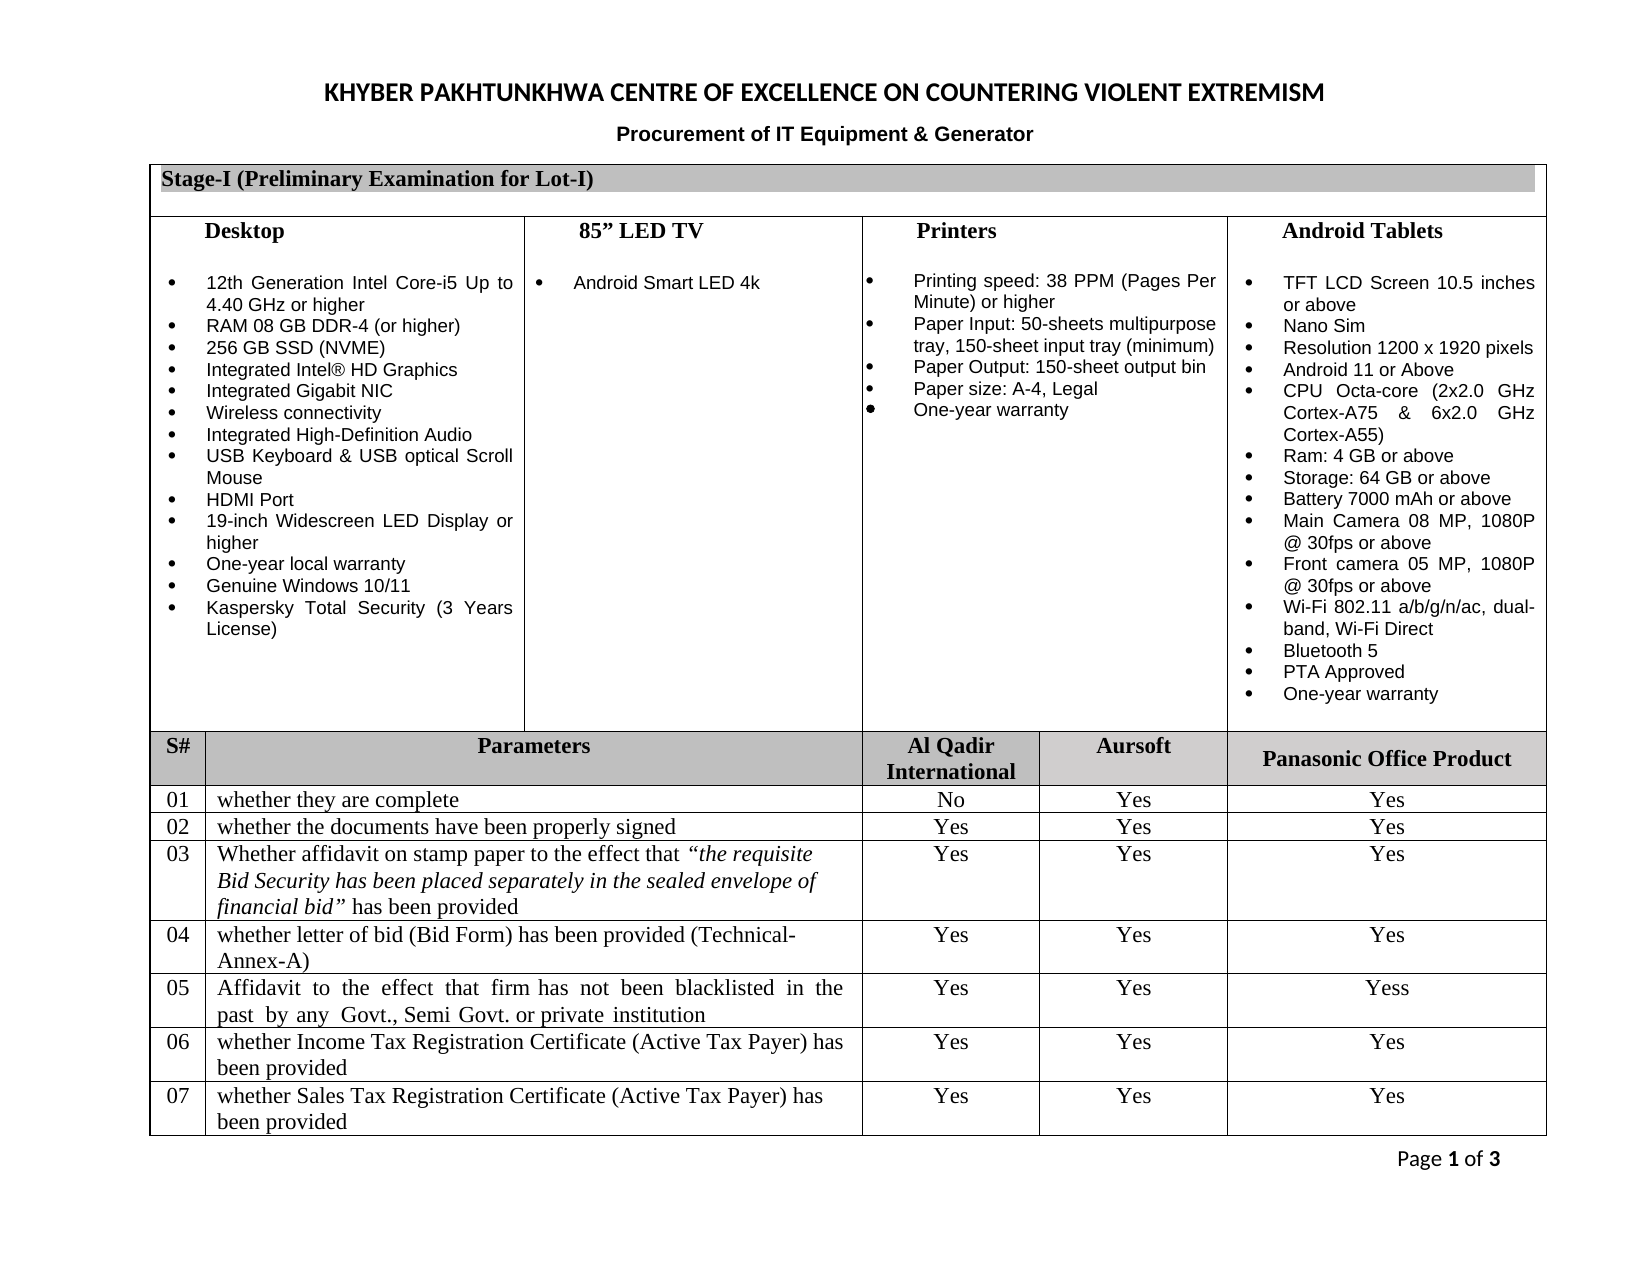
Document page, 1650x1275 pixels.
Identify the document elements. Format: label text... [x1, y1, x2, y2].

table_cell Al Qadir International [863, 732, 1039, 785]
table_cell Yes [863, 921, 1039, 973]
table_cell 06 [151, 1028, 205, 1081]
table_cell 01 [151, 786, 205, 812]
table_cell Yes [1040, 974, 1227, 1027]
table_cell Yes [863, 1028, 1039, 1081]
table_cell Yes [1228, 1082, 1546, 1134]
table_cell Parameters [206, 732, 862, 785]
text Procurement of IT Equipment & Generator [150, 122, 1500, 146]
table_cell 03 [151, 841, 205, 919]
table_cell 05 [151, 974, 205, 1027]
table_cell Aursoft [1040, 732, 1227, 785]
table_cell whether Sales Tax Registration Certificate (Active Tax Payer) has been provided [206, 1082, 862, 1134]
table_cell Affidavit to the effect that firm has not been blacklisted in the past by any Govt., Semi Govt. or private institution [206, 974, 862, 1027]
table_cell Yes [1040, 921, 1227, 973]
table_cell whether they are complete [206, 786, 862, 812]
table_header Stage-I (Preliminary Examination for Lot-I) [151, 165, 1546, 216]
table_cell Android Tablets TFT LCD Screen 10.5 inches or above Nano Sim Resolution 1200 x 1920 pixels Android 11 or Above CPU Octa-core (2x2.0 GHz Cortex-A75 & 6x2.0 GHz Cortex-A55) Ram: 4 GB or above Storage: 64 GB or above Battery 7000 mAh or above Main Camera 08 MP, 1080P @ 30fps or above Front camera 05 MP, 1080P @ 30fps or above Wi-Fi 802.11 a/b/g/n/ac, dual-band, Wi-Fi Direct Bluetooth 5 PTA Approved One-year warranty [1228, 217, 1546, 731]
table_cell Panasonic Office Product [1228, 732, 1546, 785]
table_cell Printers Printing speed: 38 PPM (Pages Per Minute) or higher Paper Input: 50-sheets multipurpose tray, 150-sheet input tray (minimum) Paper Output: 150-sheet output bin Paper size: A-4, Legal One-year warranty [863, 217, 1227, 731]
table_cell Yes [863, 1082, 1039, 1134]
table_cell Yess [1228, 974, 1546, 1027]
table_cell S# [151, 732, 205, 785]
table_cell Yes [1228, 786, 1546, 812]
table_cell Desktop 12th Generation Intel Core-i5 Up to 4.40 GHz or higher RAM 08 GB DDR-4 (or higher) 256 GB SSD (NVME) Integrated Intel® HD Graphics Integrated Gigabit NIC Wireless connectivity Integrated High-Definition Audio USB Keyboard & USB optical Scroll Mouse HDMI Port 19-inch Widescreen LED Display or higher One-year local warranty Genuine Windows 10/11 Kaspersky Total Security (3 Years License) [151, 217, 524, 731]
table_cell Yes [1228, 841, 1546, 919]
table_cell Yes [1040, 1082, 1227, 1134]
table_cell No [863, 786, 1039, 812]
table_cell Whether affidavit on stamp paper to the effect that “the requisite Bid Security has been placed separately in the sealed envelope of financial bid” has been provided [206, 841, 862, 919]
table_cell 04 [151, 921, 205, 973]
table_cell Yes [1228, 921, 1546, 973]
table_cell Yes [1040, 1028, 1227, 1081]
table_cell whether letter of bid (Bid Form) has been provided (Technical- Annex-A) [206, 921, 862, 973]
table_cell 07 [151, 1082, 205, 1134]
table_cell 85” LED TV Android Smart LED 4k [525, 217, 862, 731]
table_cell Yes [1040, 786, 1227, 812]
table_cell whether Income Tax Registration Certificate (Active Tax Payer) has been provided [206, 1028, 862, 1081]
table_cell 02 [151, 813, 205, 839]
table_cell Yes [863, 841, 1039, 919]
table_cell whether the documents have been properly signed [206, 813, 862, 839]
table_cell Yes [1040, 841, 1227, 919]
table_cell Yes [863, 974, 1039, 1027]
table_cell Yes [863, 813, 1039, 839]
table_cell Yes [1040, 813, 1227, 839]
table_cell Yes [1228, 1028, 1546, 1081]
table_cell Yes [1228, 813, 1546, 839]
